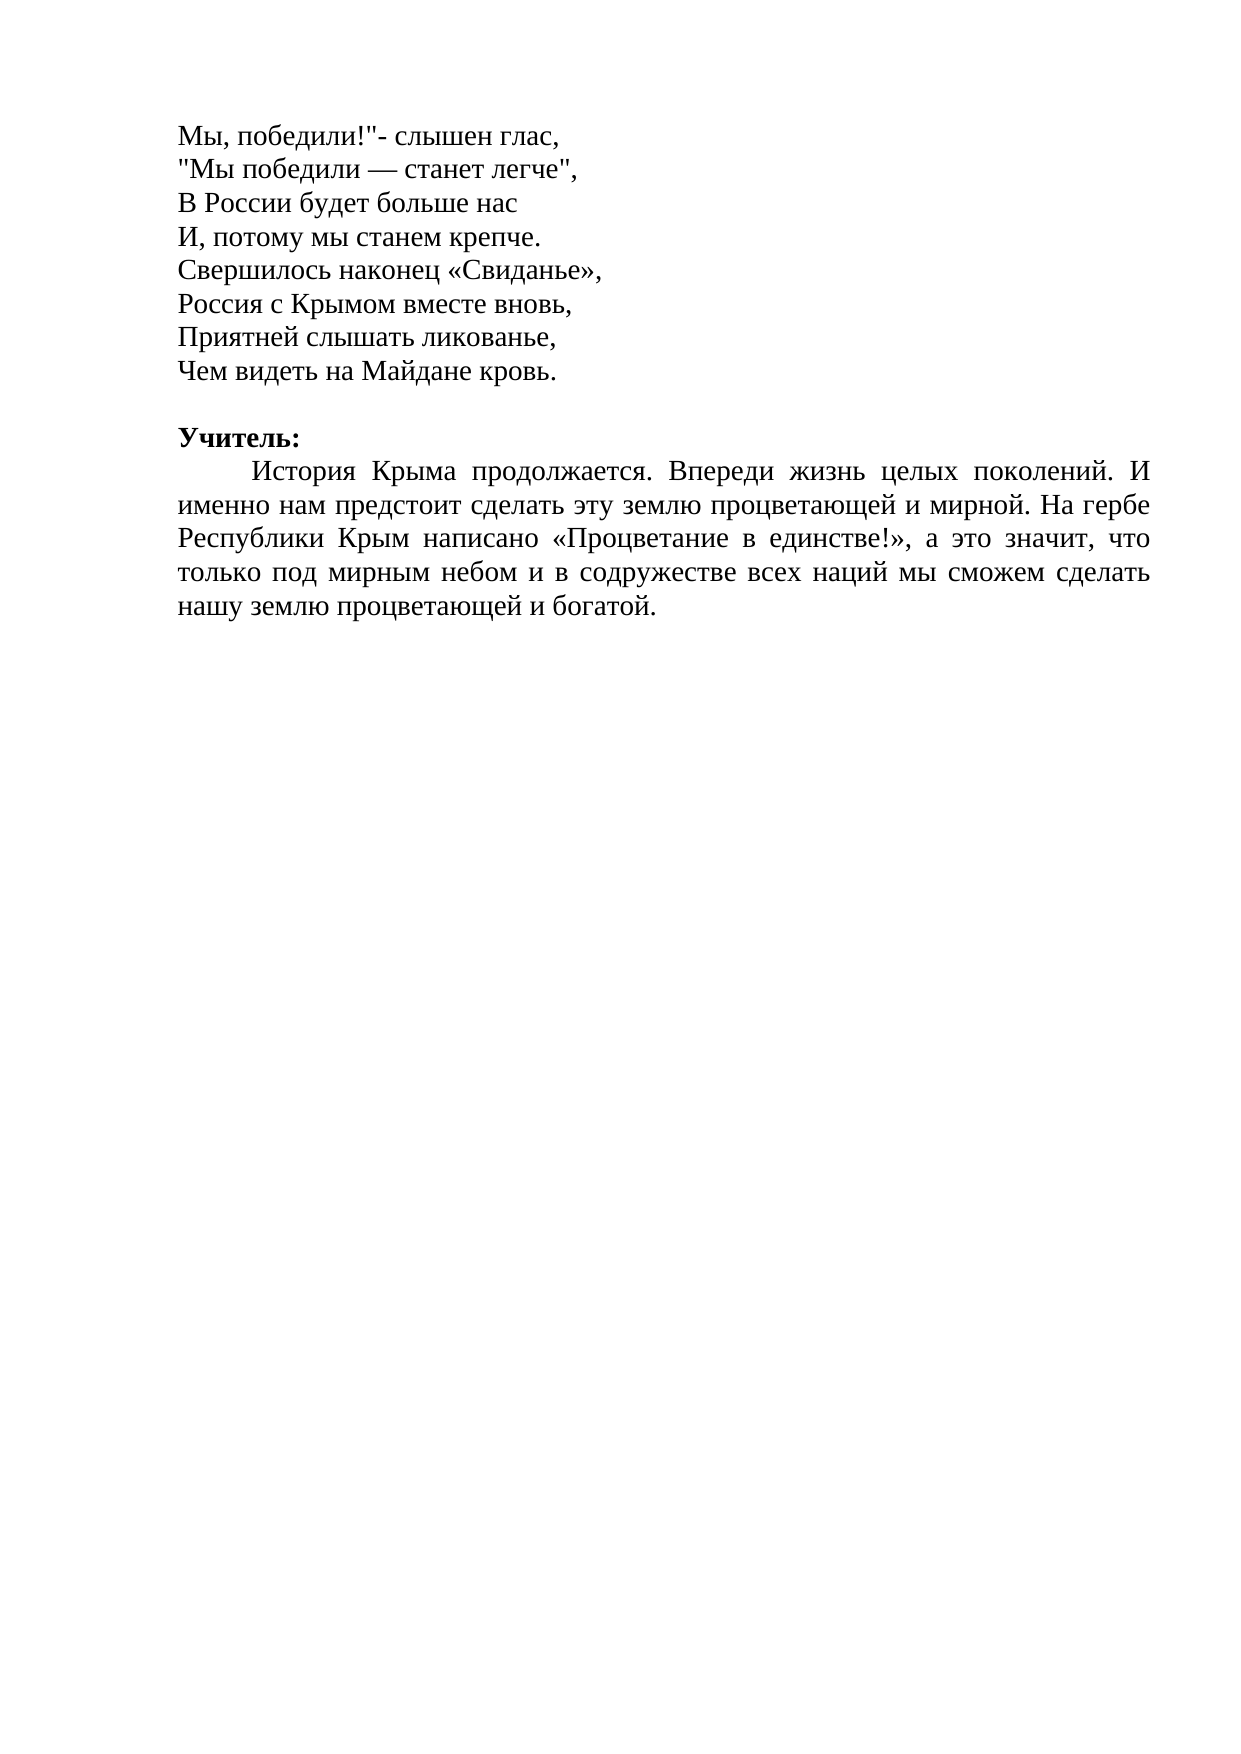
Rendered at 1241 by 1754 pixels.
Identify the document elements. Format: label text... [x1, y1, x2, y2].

text В России будет больше нас [177, 185, 1152, 219]
text И, потому мы станем крепче. [177, 219, 1152, 252]
text Россия с Крымом вместе вновь, [177, 286, 1152, 319]
text Мы, победили!"- слышен глас, [177, 118, 1152, 152]
text Свершилось наконец «Свиданье», [177, 252, 1152, 286]
text Приятней слышать ликованье, [177, 319, 1152, 353]
text Учитель: [177, 420, 1152, 453]
text "Мы победили — станет легче", [177, 152, 1152, 185]
text История Крыма продолжается. Впереди жизнь целых поколений. И именно нам предстоит сделать эту землю процветающей и мирной. На гербе Республики Крым написано «Процветание в единстве!», а это значит, что только под мирным небом и в содружестве всех наций мы сможем сделать нашу землю процветающей и богатой. [177, 453, 1152, 621]
text Чем видеть на Майдане кровь. [177, 353, 1152, 386]
